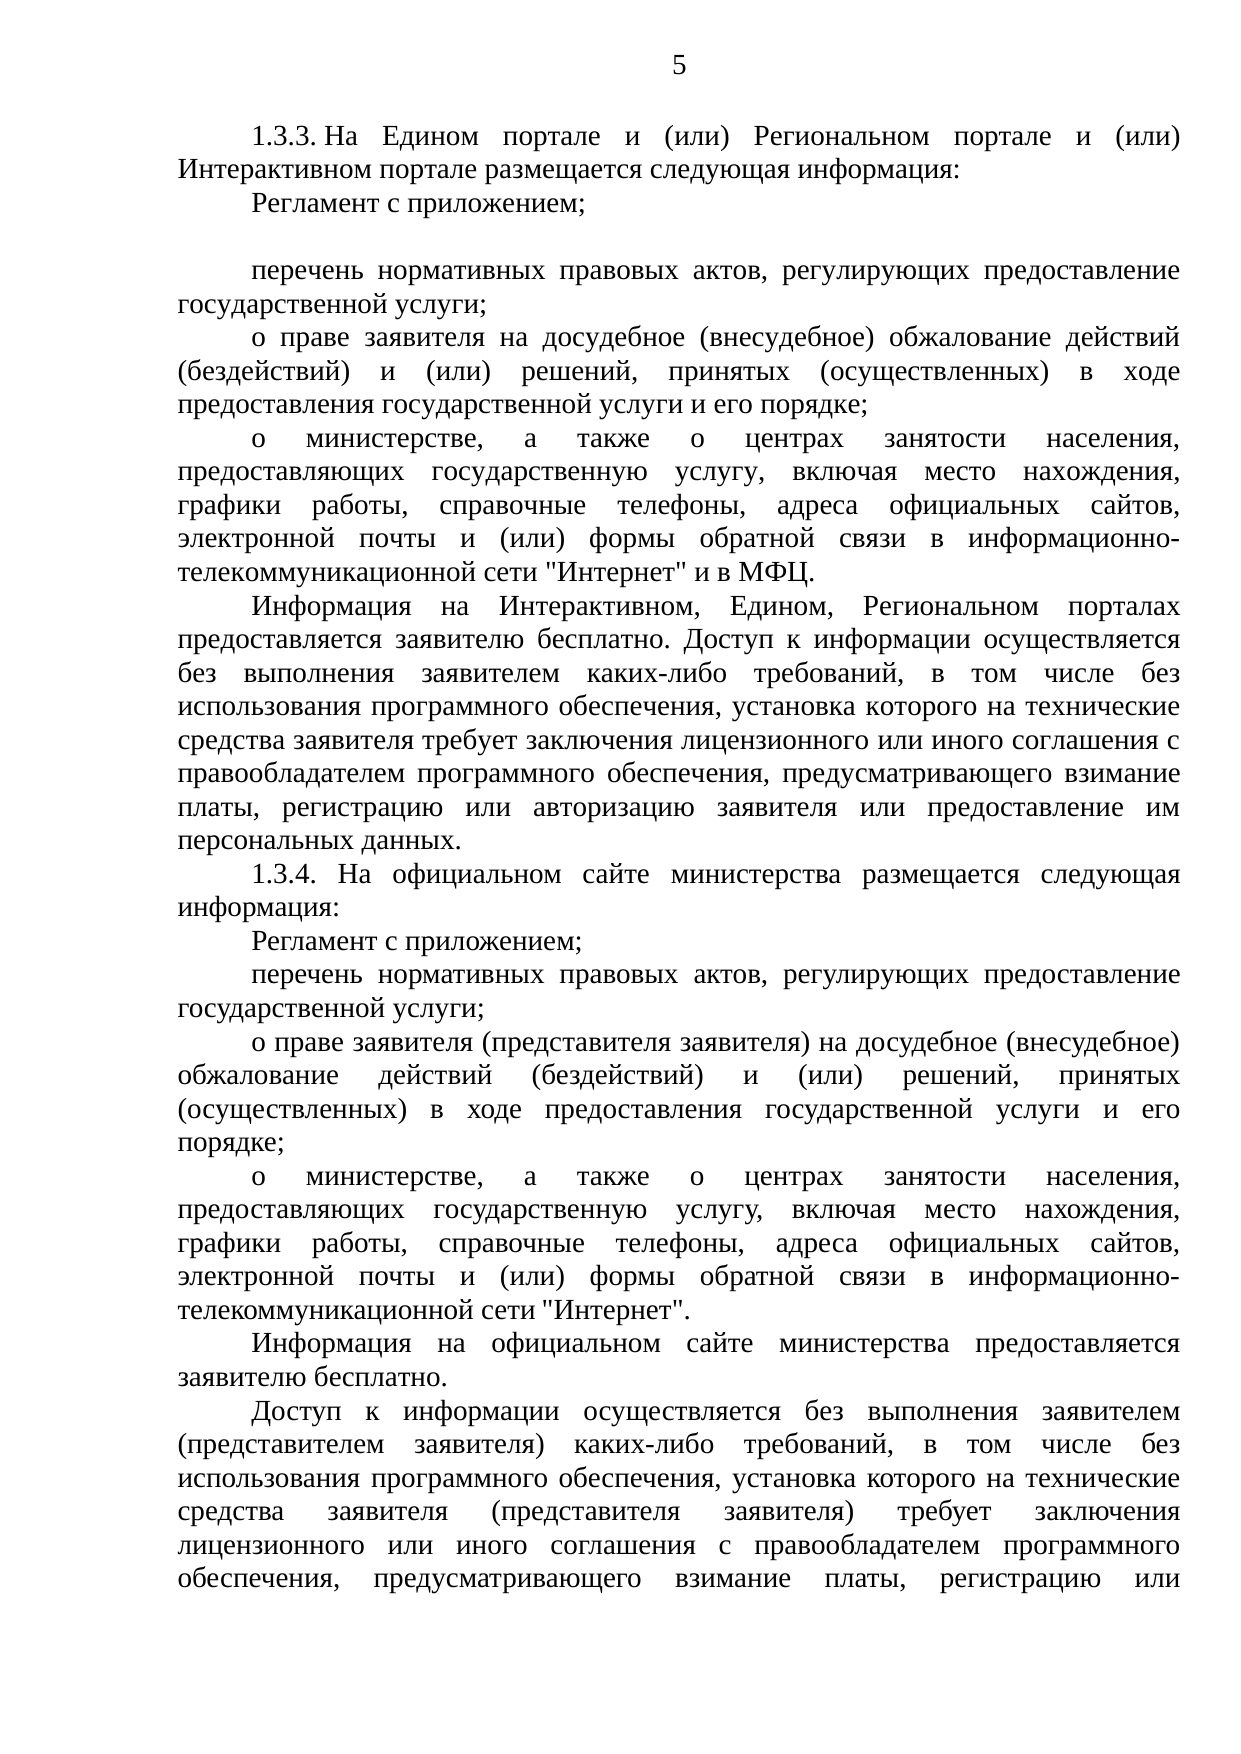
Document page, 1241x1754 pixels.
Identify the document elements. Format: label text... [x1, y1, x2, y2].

text Информация на Интерактивном, Едином, Региональном порталах предоставляется заявителю бесплатно. Доступ к информации осуществляется без выполнения заявителем каких-либо требований, в том числе без использования программного обеспечения, установка которого на технические средства заявителя требует заключения лицензионного или иного соглашения с правообладателем программного обеспечения, предусматривающего взимание платы, регистрацию или авторизацию заявителя или предоставление им персональных данных. [177, 588, 1181, 856]
text о министерстве, а также о центрах занятости населения, предоставляющих государственную услугу, включая место нахождения, графики работы, справочные телефоны, адреса официальных сайтов, электронной почты и (или) формы обратной связи в информационно-телекоммуникационной сети "Интернет" и в МФЦ. [177, 420, 1181, 588]
text Информация на официальном сайте министерства предоставляется заявителю бесплатно. [177, 1326, 1181, 1393]
text о праве заявителя на досудебное (внесудебное) обжалование действий (бездействий) и (или) решений, принятых (осуществленных) в ходе предоставления государственной услуги и его порядке; [177, 319, 1181, 420]
text о министерстве, а также о центрах занятости населения, предоставляющих государственную услугу, включая место нахождения, графики работы, справочные телефоны, адреса официальных сайтов, электронной почты и (или) формы обратной связи в информационно-телекоммуникационной сети "Интернет". [177, 1158, 1181, 1326]
text Регламент с приложением; [177, 185, 1181, 219]
text 1.3.4. На официальном сайте министерства размещается следующая информация: [177, 856, 1181, 923]
text перечень нормативных правовых актов, регулирующих предоставление государственной услуги; [177, 957, 1181, 1024]
text Регламент с приложением; [177, 923, 1181, 957]
text о праве заявителя (представителя заявителя) на досудебное (внесудебное) обжалование действий (бездействий) и (или) решений, принятых (осуществленных) в ходе предоставления государственной услуги и его порядке; [177, 1024, 1181, 1158]
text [177, 1393, 1181, 1594]
text 1.3.3. На Едином портале и (или) Региональном портале и (или) Интерактивном портале размещается следующая информация: [177, 118, 1181, 185]
text перечень нормативных правовых актов, регулирующих предоставление государственной услуги; [177, 252, 1181, 319]
